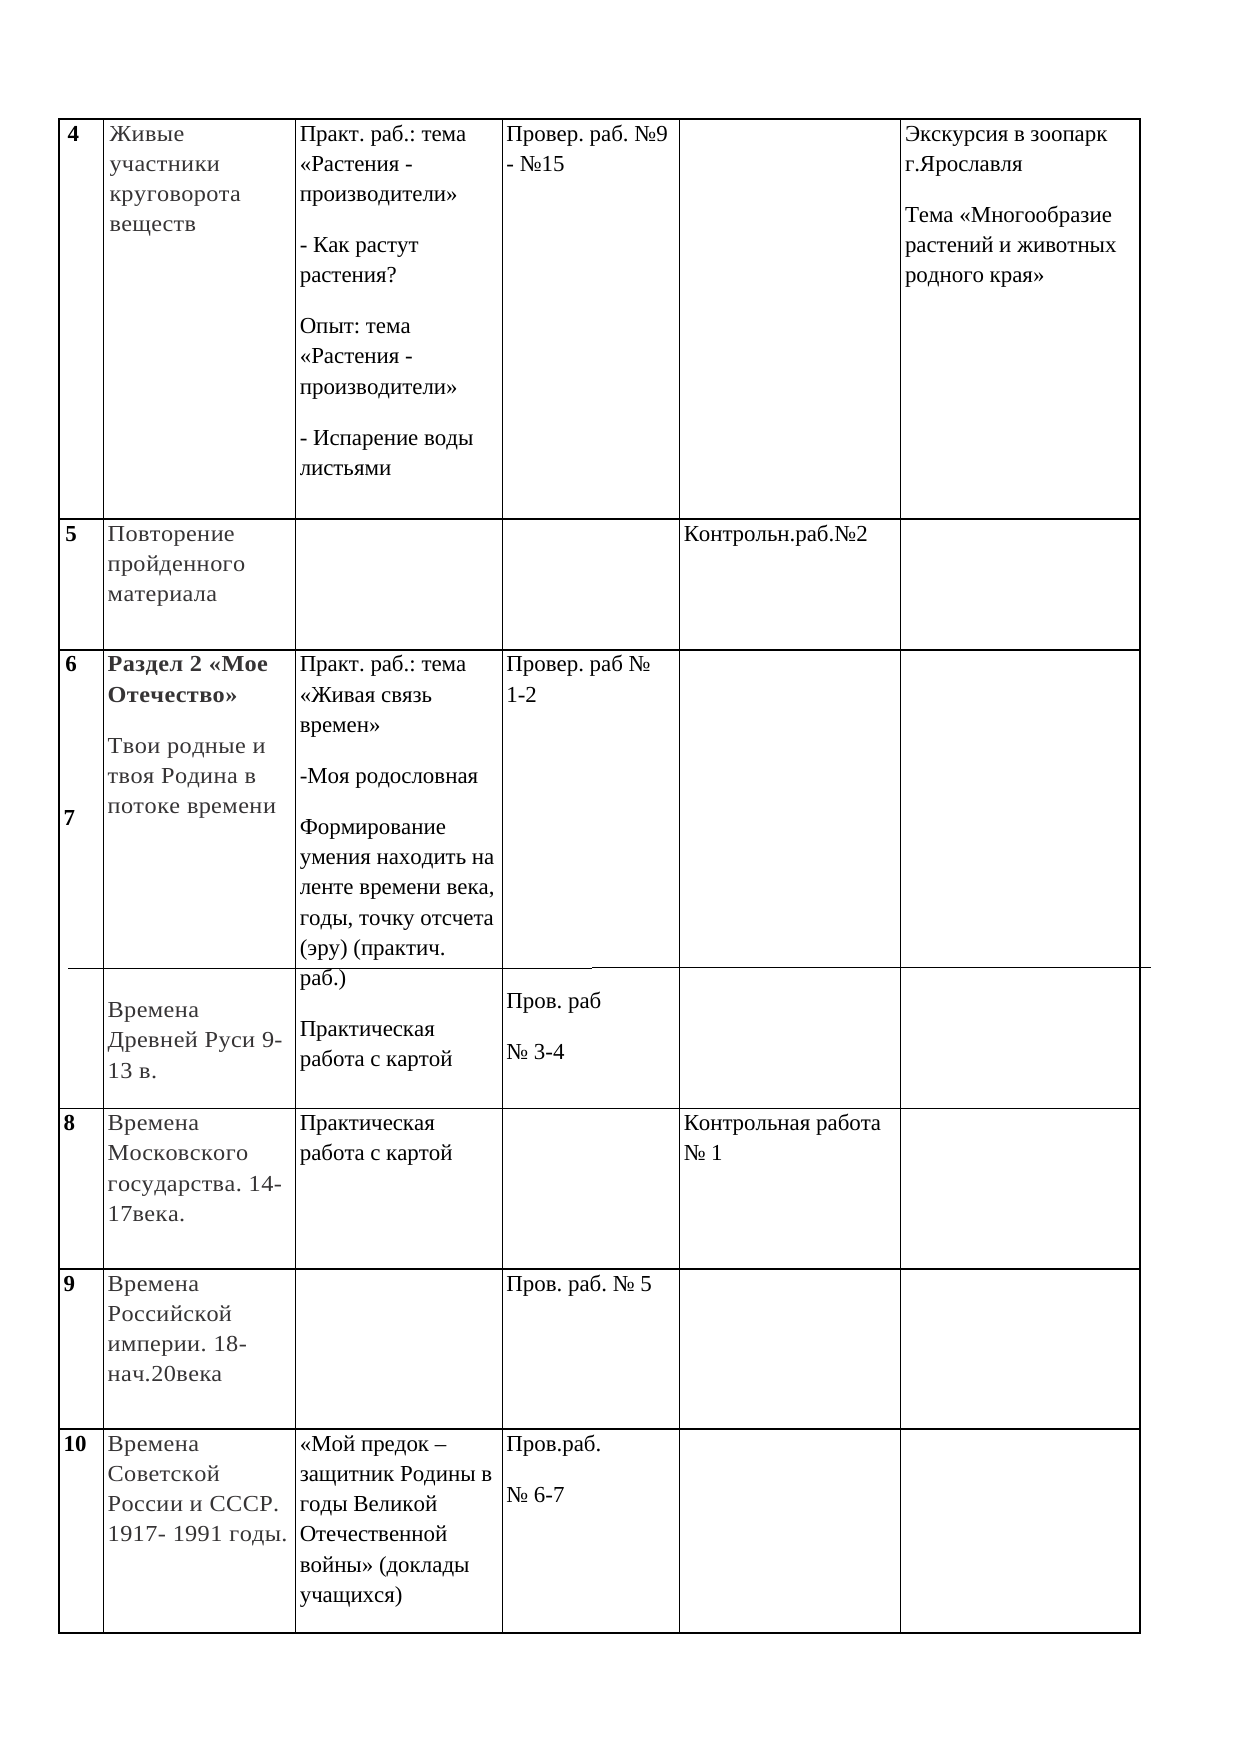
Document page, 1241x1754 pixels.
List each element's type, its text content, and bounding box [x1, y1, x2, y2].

table_cell Экскурсия в зоопарк г.Ярославля Тема «Многообразие растений и животных родного края» [901, 120, 1139, 518]
table_cell Пров.раб. № 6-7 [503, 1430, 679, 1632]
table_cell [901, 1270, 1139, 1428]
table_cell Живые участники круговорота веществ [104, 120, 295, 518]
table_cell [901, 968, 1139, 1108]
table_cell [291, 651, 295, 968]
table_cell Времена Российской империи. 18-нач.20века [104, 1270, 295, 1428]
table_cell [680, 1270, 900, 1428]
table_cell [503, 1109, 679, 1268]
table_cell 8 [60, 1109, 103, 1268]
table_cell Повторение пройденного материала [104, 520, 295, 649]
table_cell 4 [60, 120, 103, 518]
table_cell [680, 120, 900, 518]
table_cell Раздел 2 «Мое Отечество» Твои родные и твоя Родина в потоке времени Времена Древней Руси 9-13 в. [104, 969, 295, 1108]
table_cell Пров. раб. № 5 [503, 1270, 679, 1428]
table_cell [296, 520, 502, 649]
table_cell Времена Советской России и СССР. 1917- 1991 годы. [104, 1430, 295, 1632]
table_cell Провер. раб № 1-2 Пров. раб № 3-4 [503, 651, 679, 1108]
table_cell 10 [60, 1430, 103, 1632]
table_cell Практ. раб.: тема «Живая связь времен» -Моя родословная Формирование умения находить на ленте времени века, годы, точку отсчета (эру) (практич. раб.) Практическая работа с картой [296, 969, 502, 1108]
table_cell [901, 1430, 1139, 1632]
table_cell Времена Московского государства. 14-17века. [104, 1109, 295, 1268]
table_cell «Мой предок – защитник Родины в годы Великой Отечественной войны» (доклады учащихся) [296, 1430, 502, 1632]
table_cell [901, 651, 1139, 967]
table_cell Практ. раб.: тема «Растения - производители» - Как растут растения? Опыт: тема «Растения - производители» - Испарение воды листьями [296, 120, 502, 518]
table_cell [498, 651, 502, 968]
table_cell [680, 968, 900, 1108]
table_cell Практическая работа с картой [296, 1109, 502, 1268]
table_cell Контрольн.раб.№2 [680, 520, 900, 649]
table_cell [901, 1109, 1139, 1268]
table_cell 5 [60, 520, 103, 649]
table_cell 9 [60, 1270, 103, 1428]
table_cell [680, 651, 900, 967]
table_cell Контрольная работа № 1 [680, 1109, 900, 1268]
table_cell 6 7 [60, 651, 103, 1108]
table_cell [680, 1430, 900, 1632]
table_cell Провер. раб. №9 - №15 [503, 120, 679, 518]
table_cell [901, 520, 1139, 649]
table_cell [503, 520, 679, 649]
table_cell [296, 1270, 502, 1428]
